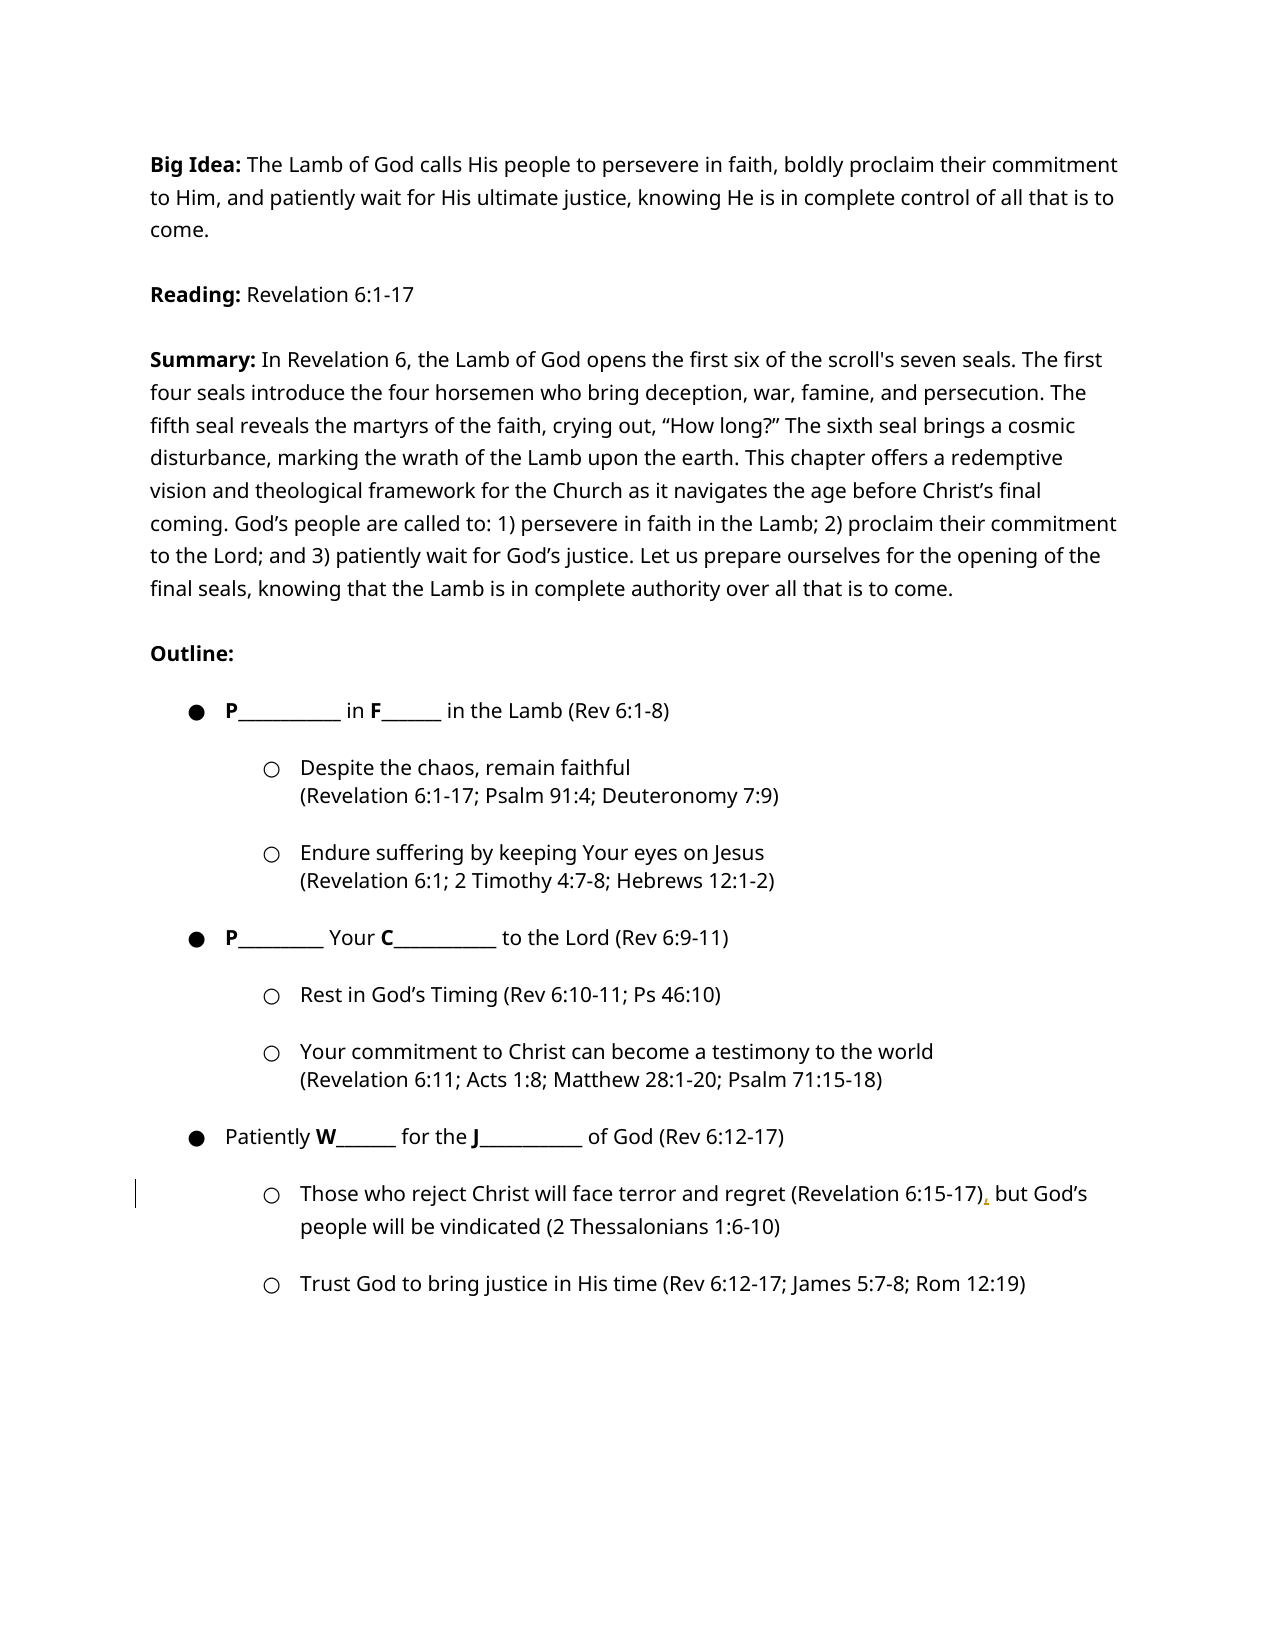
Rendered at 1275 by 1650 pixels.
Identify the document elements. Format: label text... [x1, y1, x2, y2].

text Big Idea: The Lamb of God calls His people to persevere in faith, boldly proclaim their commitment to Him, and patiently wait for His ultimate justice, knowing He is in complete control of all that is to come. [150, 150, 1125, 244]
text Reading: Revelation 6:1-17 [150, 280, 1125, 309]
text Summary: In Revelation 6, the Lamb of God opens the first six of the scroll's seven seals. The first four seals introduce the four horsemen who bring deception, war, famine, and persecution. The fifth seal reveals the martyrs of the faith, crying out, “How long?” The sixth seal brings a cosmic disturbance, marking the wrath of the Lamb upon the earth. This chapter offers a redemptive vision and theological framework for the Church as it navigates the age before Christ’s final coming. God’s people are called to: 1) persevere in faith in the Lamb; 2) proclaim their commitment to the Lord; and 3) patiently wait for God’s justice. Let us prepare ourselves for the opening of the final seals, knowing that the Lamb is in complete authority over all that is to come. [150, 346, 1125, 602]
list Patiently W_______ for the J____________ of God (Rev 6:12-17) [187, 1122, 1125, 1151]
list Rest in God’s Timing (Rev 6:10-11; Ps 46:10) [262, 980, 1125, 1009]
list P__________ Your C____________ to the Lord (Rev 6:9-11) [187, 923, 1125, 952]
text (Revelation 6:1-17; Psalm 91:4; Deuteronomy 7:9) [300, 781, 1125, 810]
list Those who reject Christ will face terror and regret (Revelation 6:15-17) but God’s people will be vindicated (2 Thessalonians 1:6-10) [262, 1179, 1125, 1240]
text (Revelation 6:11; Acts 1:8; Matthew 28:1-20; Psalm 71:15-18) [300, 1066, 1125, 1094]
list Endure suffering by keeping Your eyes on Jesus [262, 838, 1125, 867]
text (Revelation 6:1; 2 Timothy 4:7-8; Hebrews 12:1-2) [300, 867, 1125, 895]
list Your commitment to Christ can become a testimony to the world [262, 1037, 1125, 1066]
text Outline: [150, 639, 1125, 667]
list P____________ in F_______ in the Lamb (Rev 6:1-8) [187, 696, 1125, 724]
list Despite the chaos, remain faithful [262, 753, 1125, 781]
list Trust God to bring justice in His time (Rev 6:12-17; James 5:7-8; Rom 12:19) [262, 1269, 1125, 1298]
